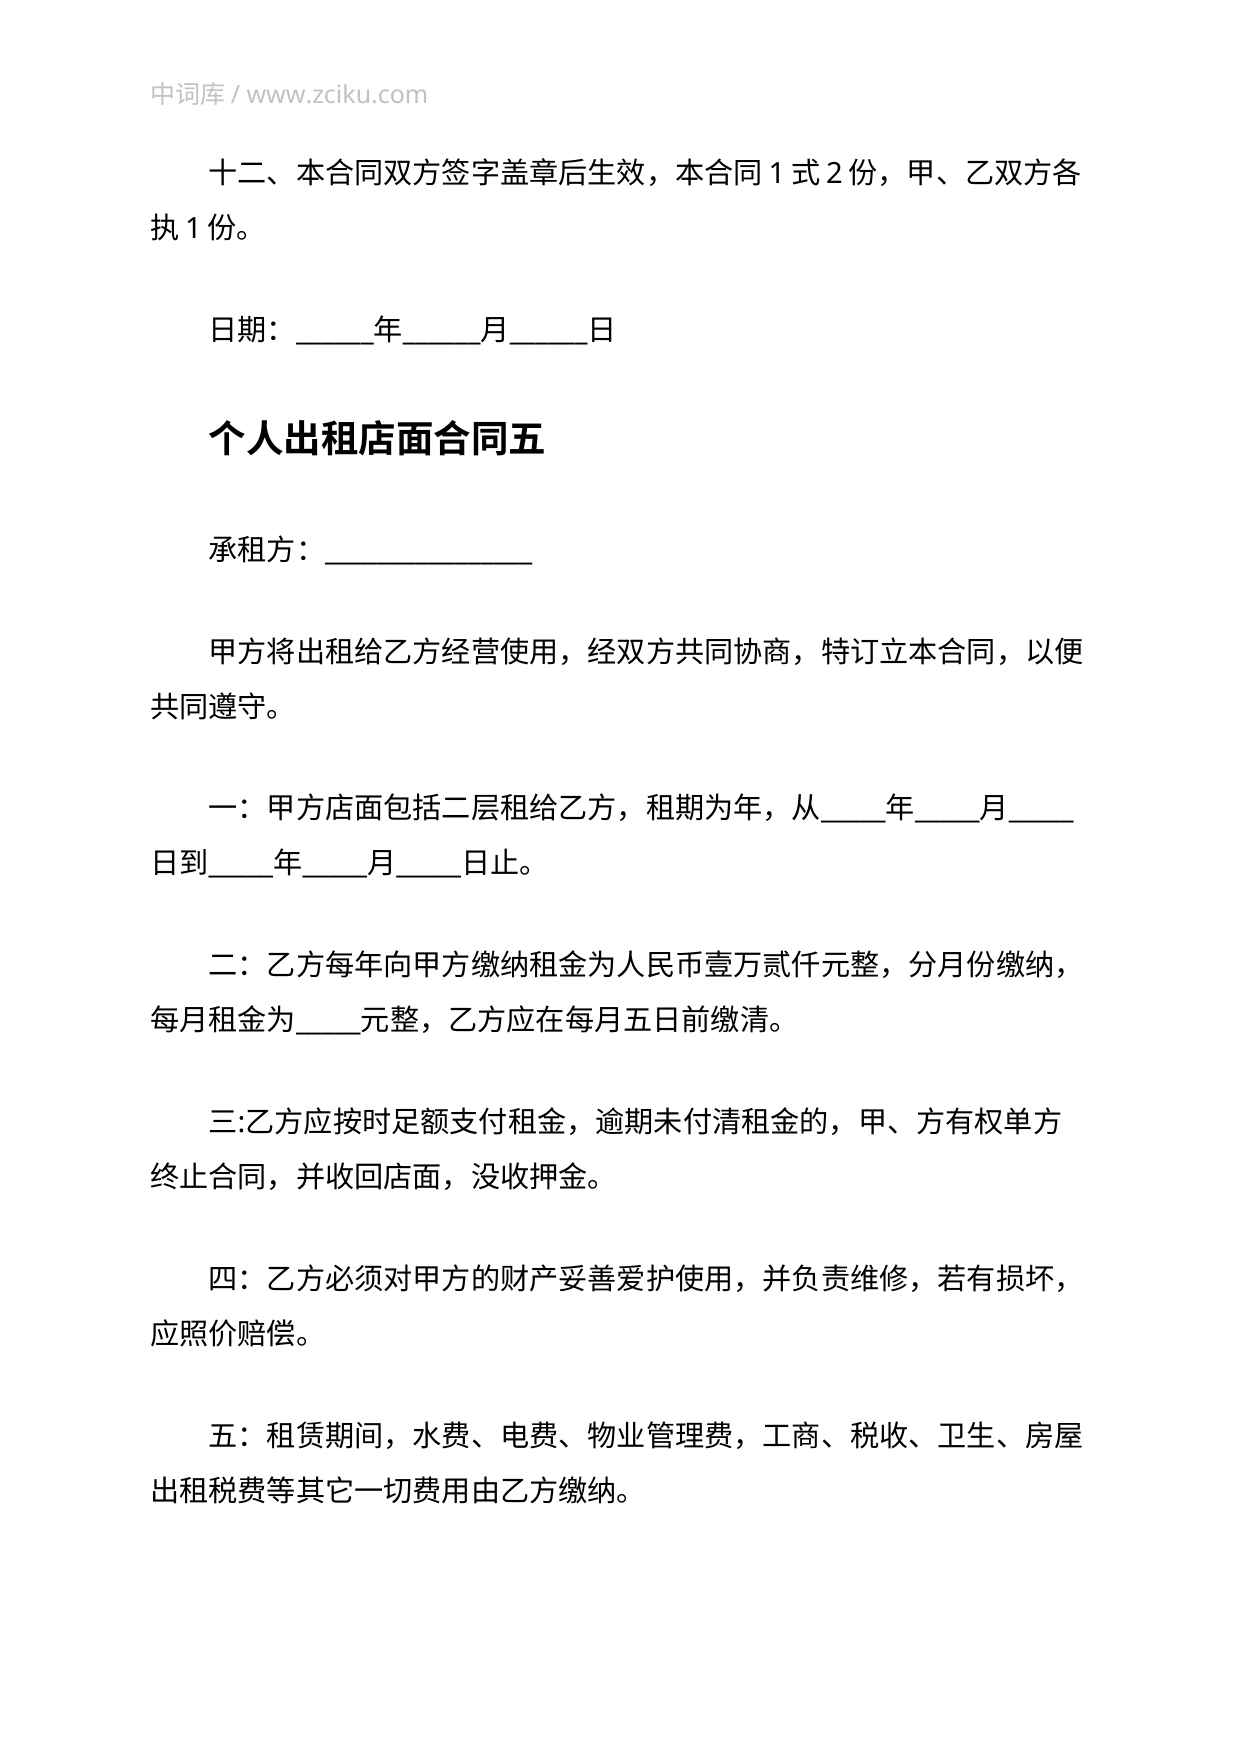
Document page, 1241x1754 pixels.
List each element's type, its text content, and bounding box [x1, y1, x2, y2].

text 二：乙方每年向甲方缴纳租金为人民币壹万贰仟元整，分月份缴纳，每月租金为_____元整，乙方应在每月五日前缴清。 [150, 942, 1090, 1039]
text 一：甲方店面包括二层租给乙方，租期为年，从_____年_____月_____日到_____年_____月_____日止。 [150, 785, 1090, 882]
text 个人出租店面合同五 [150, 409, 1090, 463]
text 五：租赁期间，水费、电费、物业管理费，工商、税收、卫生、房屋出租税费等其它一切费用由乙方缴纳。 [150, 1412, 1090, 1509]
text 四：乙方必须对甲方的财产妥善爱护使用，并负责维修，若有损坏，应照价赔偿。 [150, 1256, 1090, 1353]
text 日期：______年______月______日 [150, 307, 1090, 349]
text 甲方将出租给乙方经营使用，经双方共同协商，特订立本合同，以便共同遵守。 [150, 628, 1090, 726]
text 十二、本合同双方签字盖章后生效，本合同1式2份，甲、乙双方各执1份。 [150, 150, 1090, 247]
text 承租方：________________ [150, 526, 1090, 569]
text 三:乙方应按时足额支付租金，逾期未付清租金的，甲、方有权单方终止合同，并收回店面，没收押金。 [150, 1099, 1090, 1196]
